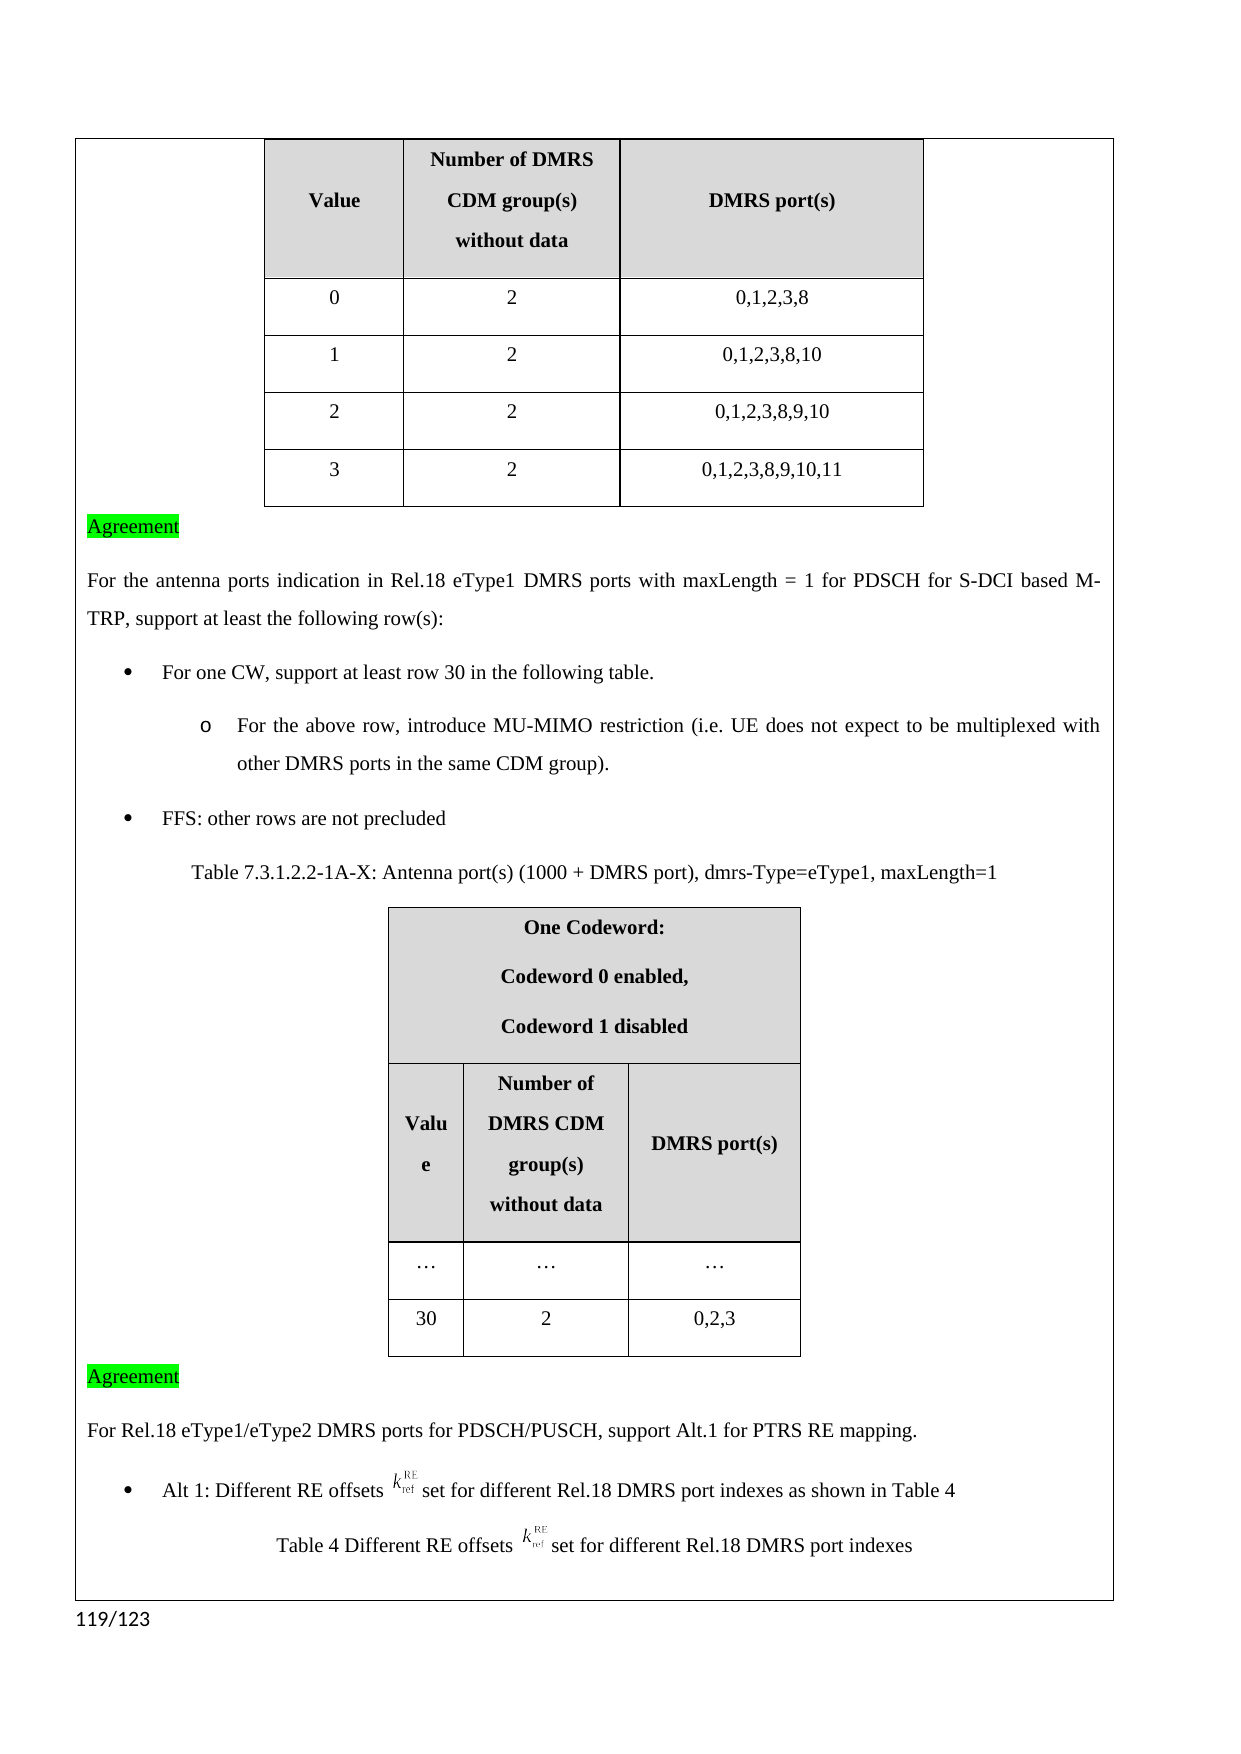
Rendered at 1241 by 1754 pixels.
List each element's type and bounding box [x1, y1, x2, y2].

table_header [76, 139, 1113, 1600]
